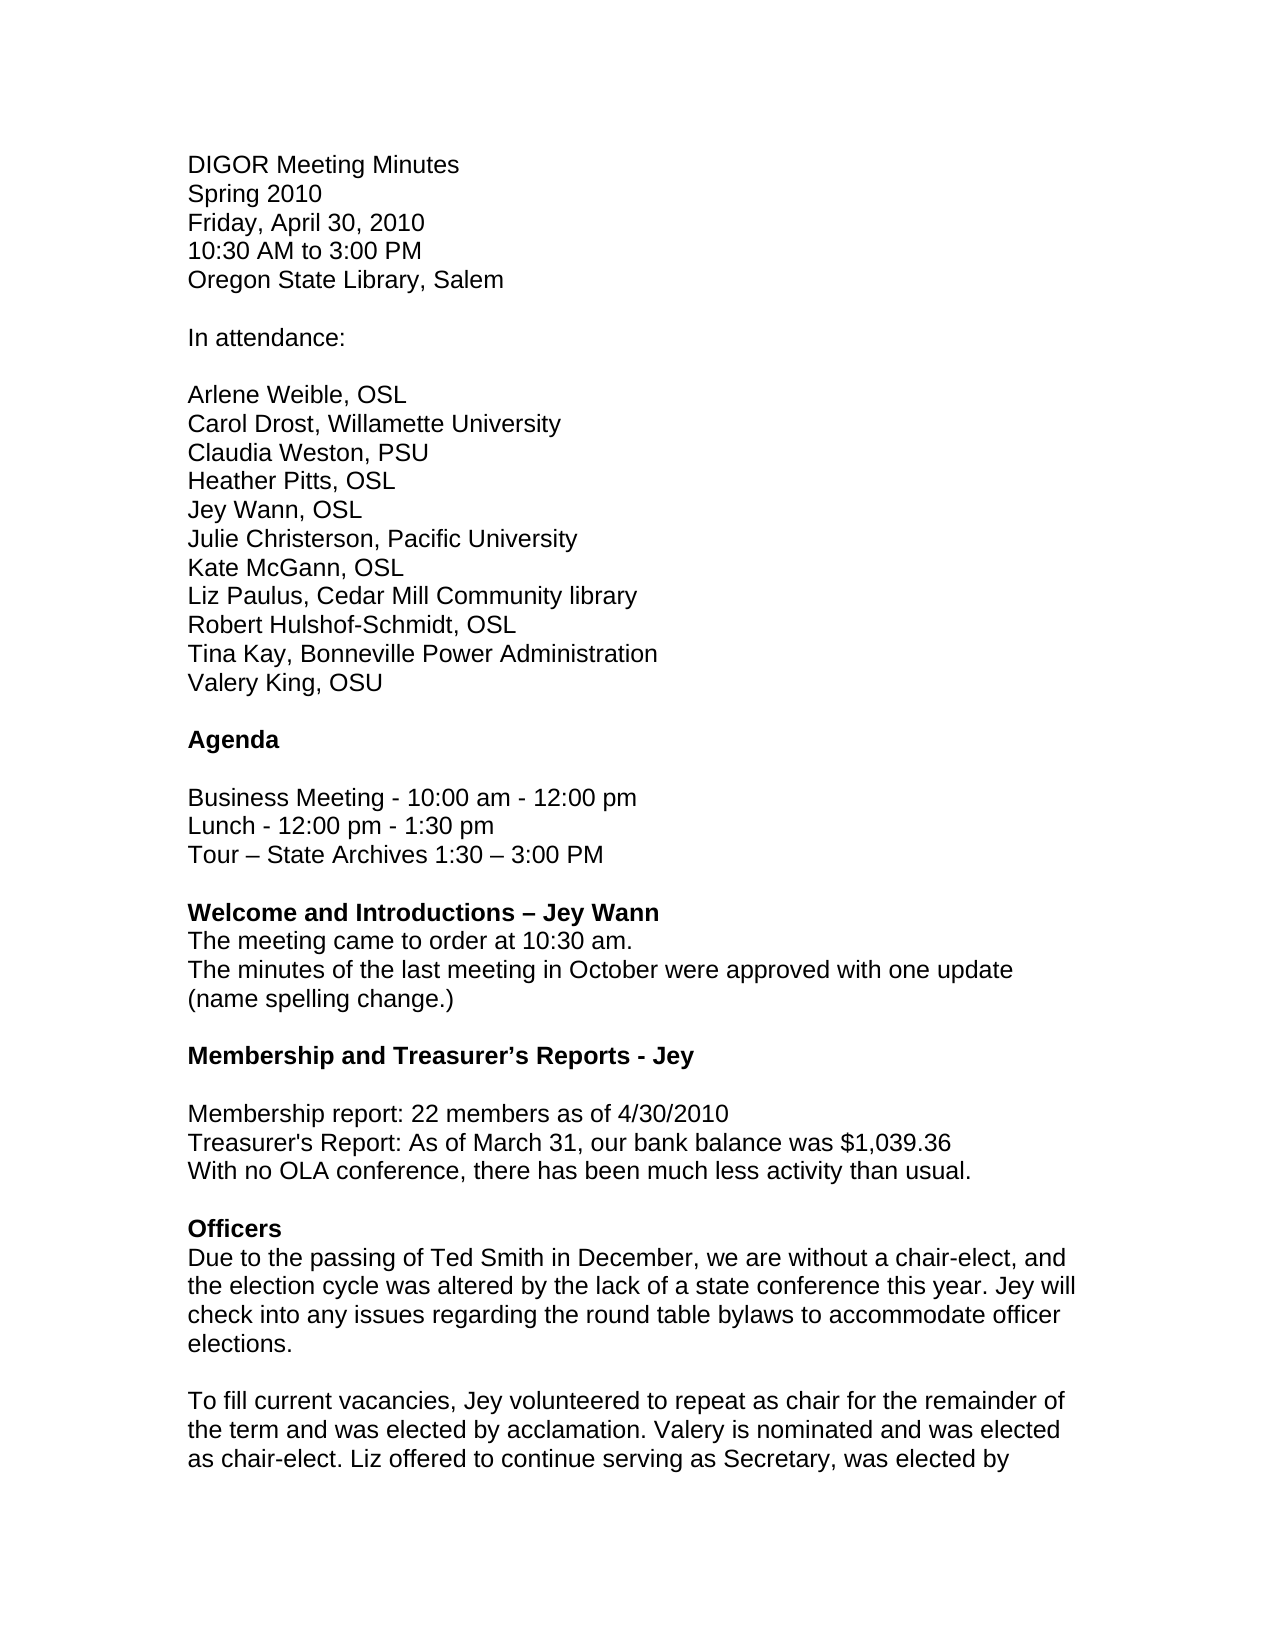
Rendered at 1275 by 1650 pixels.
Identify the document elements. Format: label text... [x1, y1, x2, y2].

text Arlene Weible, OSL [187, 380, 1087, 409]
text In attendance: [187, 322, 1087, 351]
text Due to the passing of Ted Smith in December, we are without a chair-elect, and the election cycle was altered by the lack of a state conference this year. Jey will check into any issues regarding the round table bylaws to accommodate officer elections. [187, 1242, 1087, 1357]
text Liz Paulus, Cedar Mill Community library [187, 581, 1087, 610]
text The meeting came to order at 10:30 am. [187, 926, 1087, 955]
text DIGOR Meeting Minutes [187, 150, 1087, 179]
text Welcome and Introductions – Jey Wann [187, 897, 1087, 926]
text Tina Kay, Bonneville Power Administration [187, 639, 1087, 667]
text Carol Drost, Willamette University [187, 409, 1087, 437]
text The minutes of the last meeting in October were approved with one update (name spelling change.) [187, 955, 1087, 1012]
text Friday, April 30, 2010 [187, 207, 1087, 236]
text Agenda [187, 725, 1087, 754]
text Business Meeting - 10:00 am - 12:00 pm [187, 782, 1087, 811]
text Heather Pitts, OSL [187, 466, 1087, 495]
text Valery King, OSU [187, 667, 1087, 696]
text Oregon State Library, Salem [187, 265, 1087, 294]
text 10:30 AM to 3:00 PM [187, 236, 1087, 265]
text Claudia Weston, PSU [187, 437, 1087, 466]
text Robert Hulshof-Schmidt, OSL [187, 610, 1087, 639]
text Officers [187, 1214, 1087, 1242]
text Membership report: 22 members as of 4/30/2010 [187, 1099, 1087, 1127]
text With no OLA conference, there has been much less activity than usual. [187, 1156, 1087, 1185]
text Tour – State Archives 1:30 – 3:00 PM [187, 840, 1087, 869]
text Spring 2010 [187, 179, 1087, 207]
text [187, 1386, 1087, 1472]
text Lunch - 12:00 pm - 1:30 pm [187, 811, 1087, 840]
text Kate McGann, OSL [187, 552, 1087, 581]
text Membership and Treasurer’s Reports - Jey [187, 1041, 1087, 1070]
text Julie Christerson, Pacific University [187, 524, 1087, 552]
text Jey Wann, OSL [187, 495, 1087, 524]
text Treasurer's Report: As of March 31, our bank balance was $1,039.36 [187, 1127, 1087, 1156]
